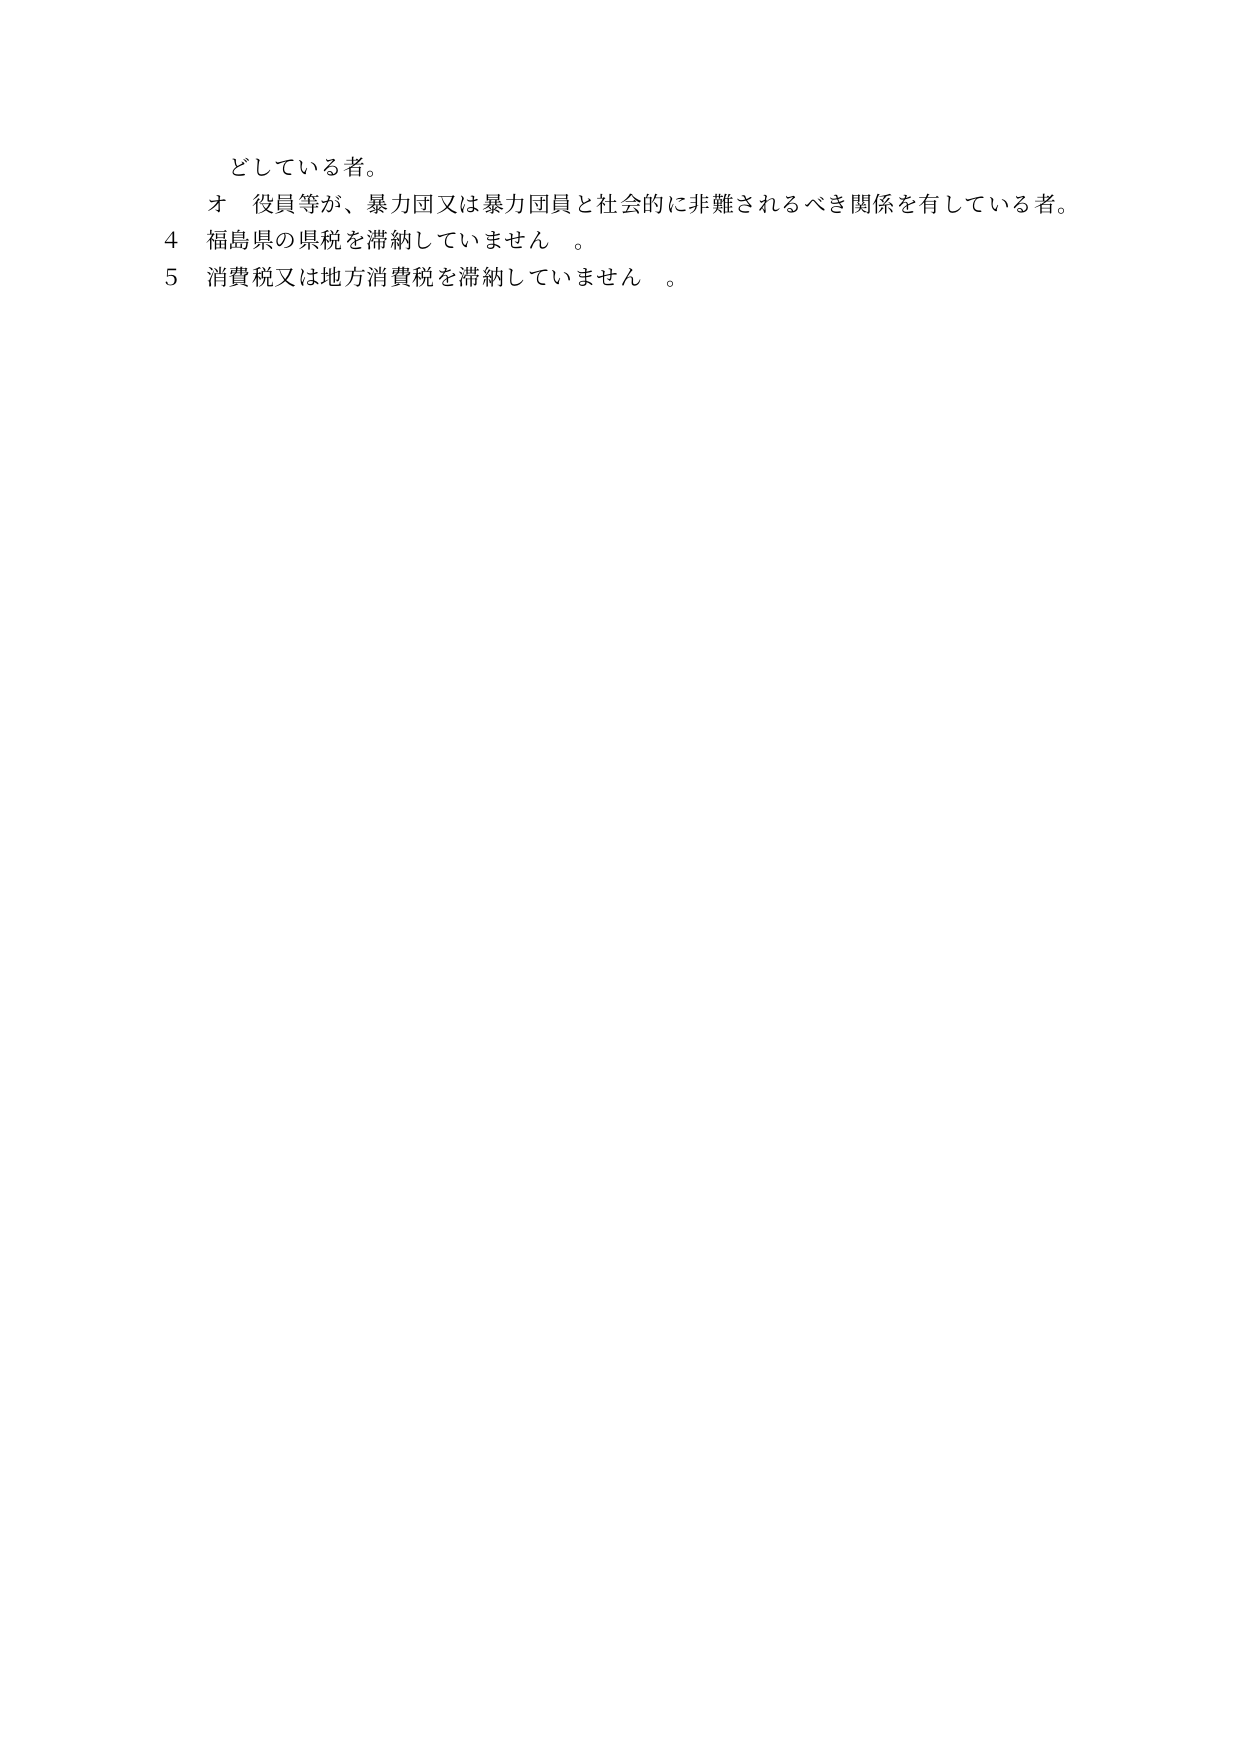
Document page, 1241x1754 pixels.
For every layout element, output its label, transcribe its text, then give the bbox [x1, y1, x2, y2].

text ５ 消費税又は地方消費税を滞納していません。 [160, 257, 1081, 294]
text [206, 148, 1081, 184]
text オ 役員等が、暴力団又は暴力団員と社会的に非難されるべき関係を有している者。 [206, 184, 1081, 221]
text ４ 福島県の県税を滞納していません。 [160, 221, 1081, 257]
